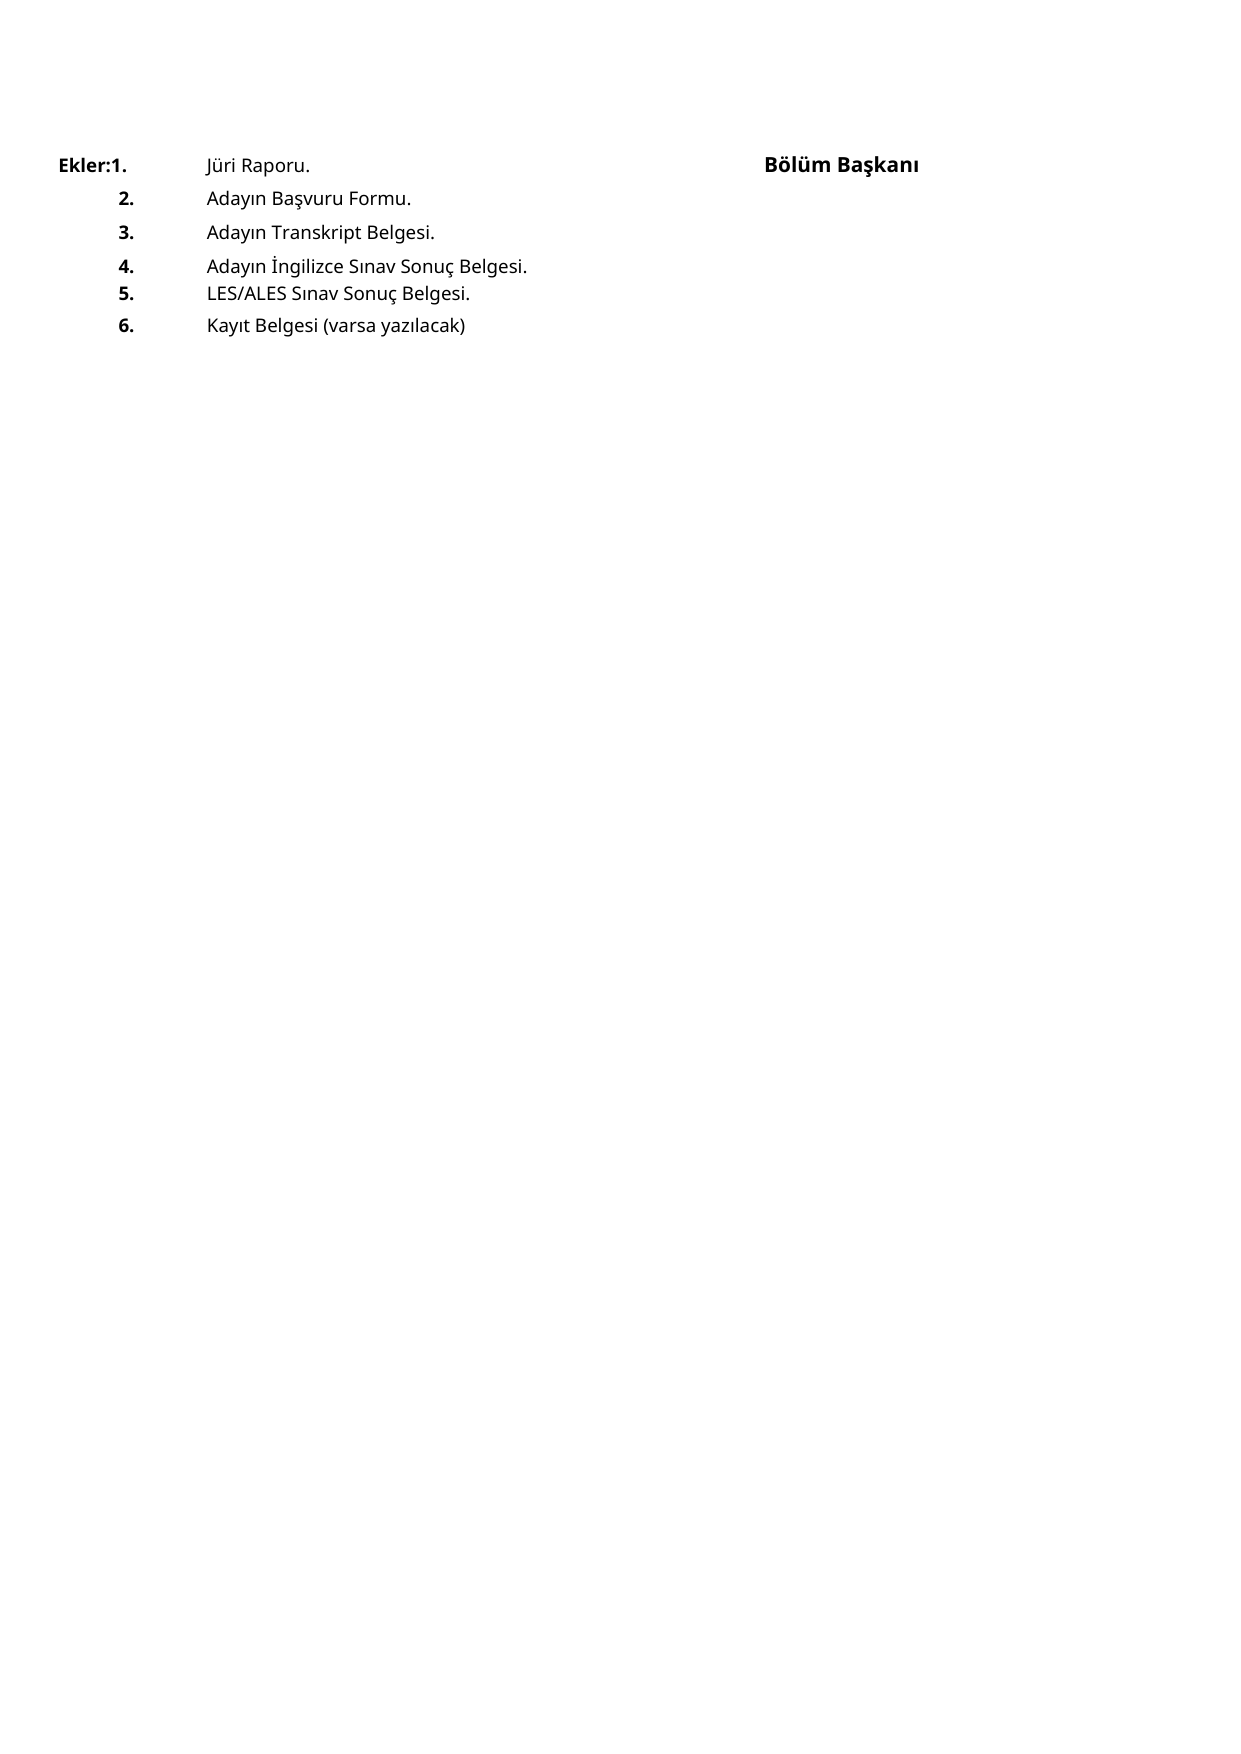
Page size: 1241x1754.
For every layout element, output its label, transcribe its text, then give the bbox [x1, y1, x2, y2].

list LES/ALES Sınav Sonuç Belgesi. [59, 281, 1183, 306]
list Adayın İngilizce Sınav Sonuç Belgesi. [59, 247, 1183, 281]
list Adayın Başvuru Formu. [59, 178, 1183, 212]
list Kayıt Belgesi (varsa yazılacak) [59, 306, 1183, 340]
text Ekler:1. Jüri Raporu. Bölüm Başkanı [58, 150, 1183, 178]
list Adayın Transkript Belgesi. [59, 212, 1183, 247]
